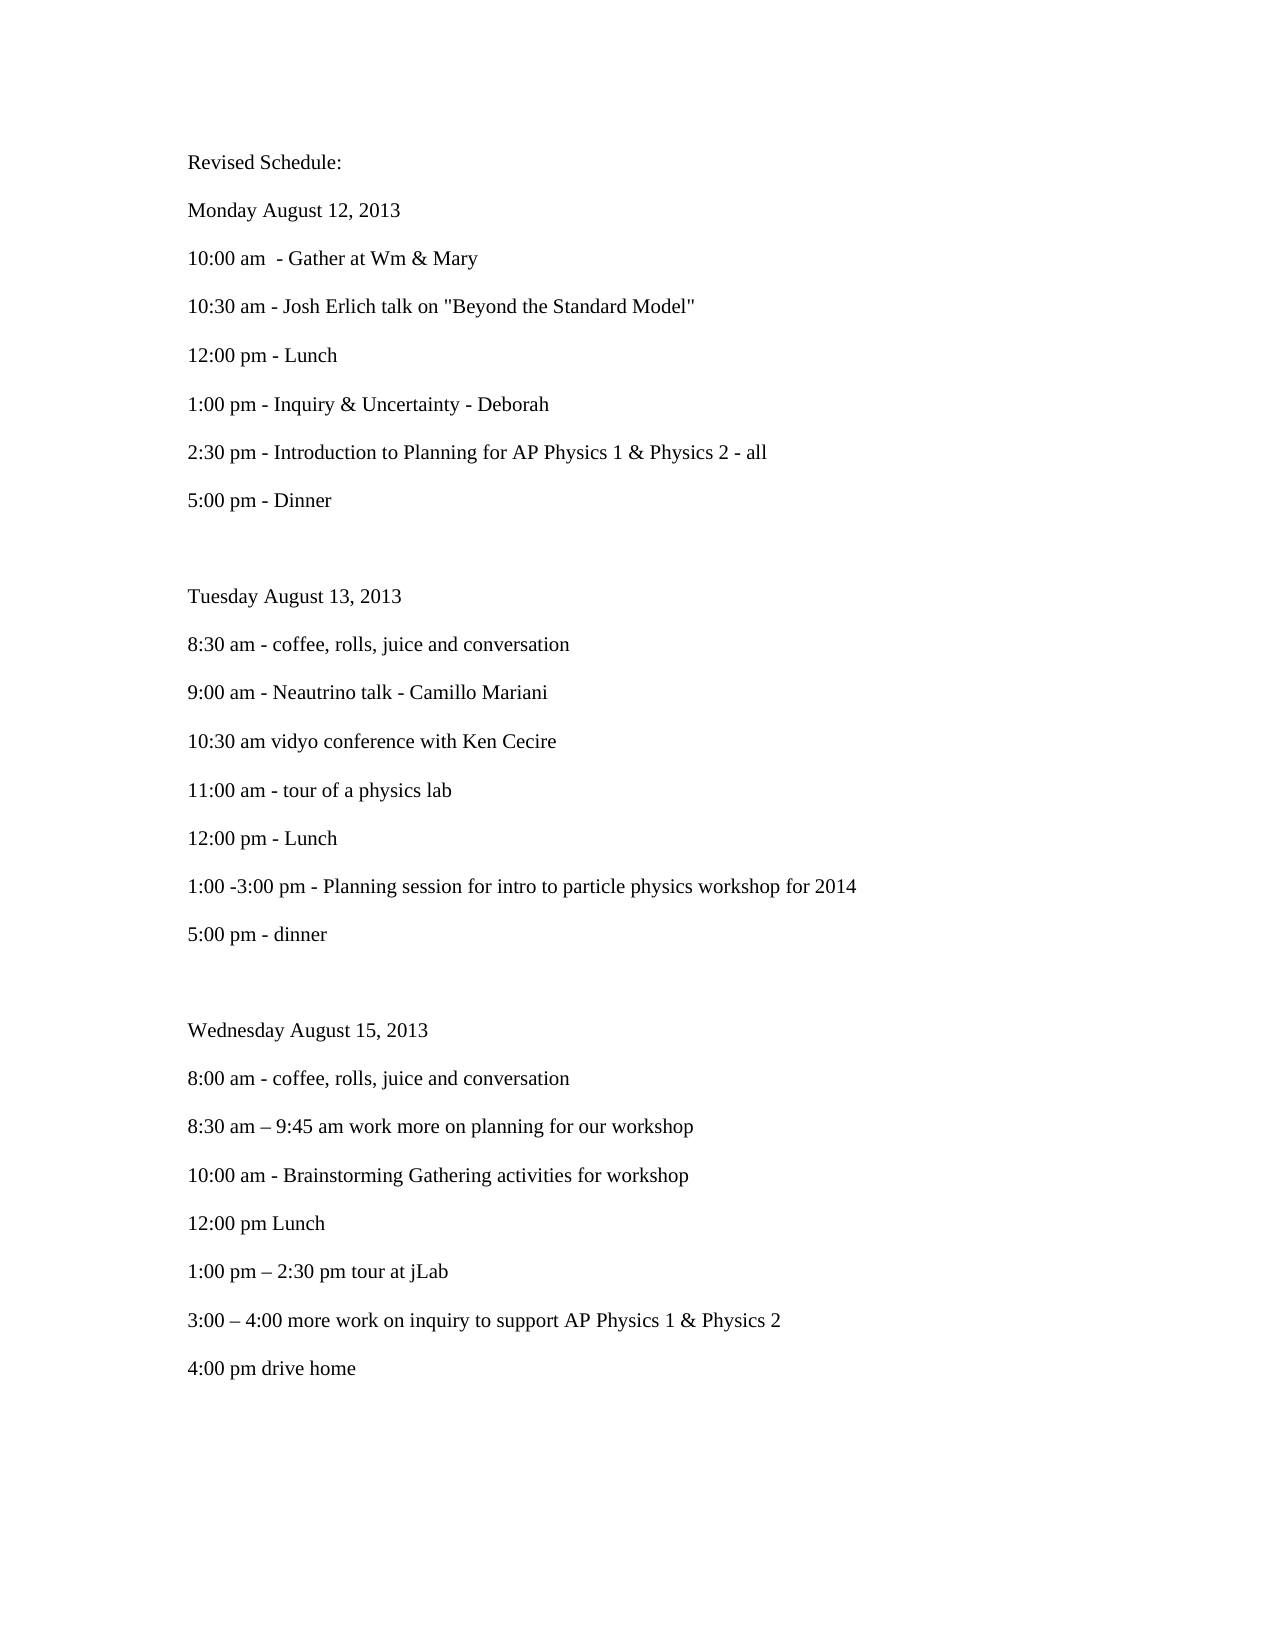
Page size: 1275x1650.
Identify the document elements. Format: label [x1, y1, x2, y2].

table_header [188, 150, 857, 1405]
